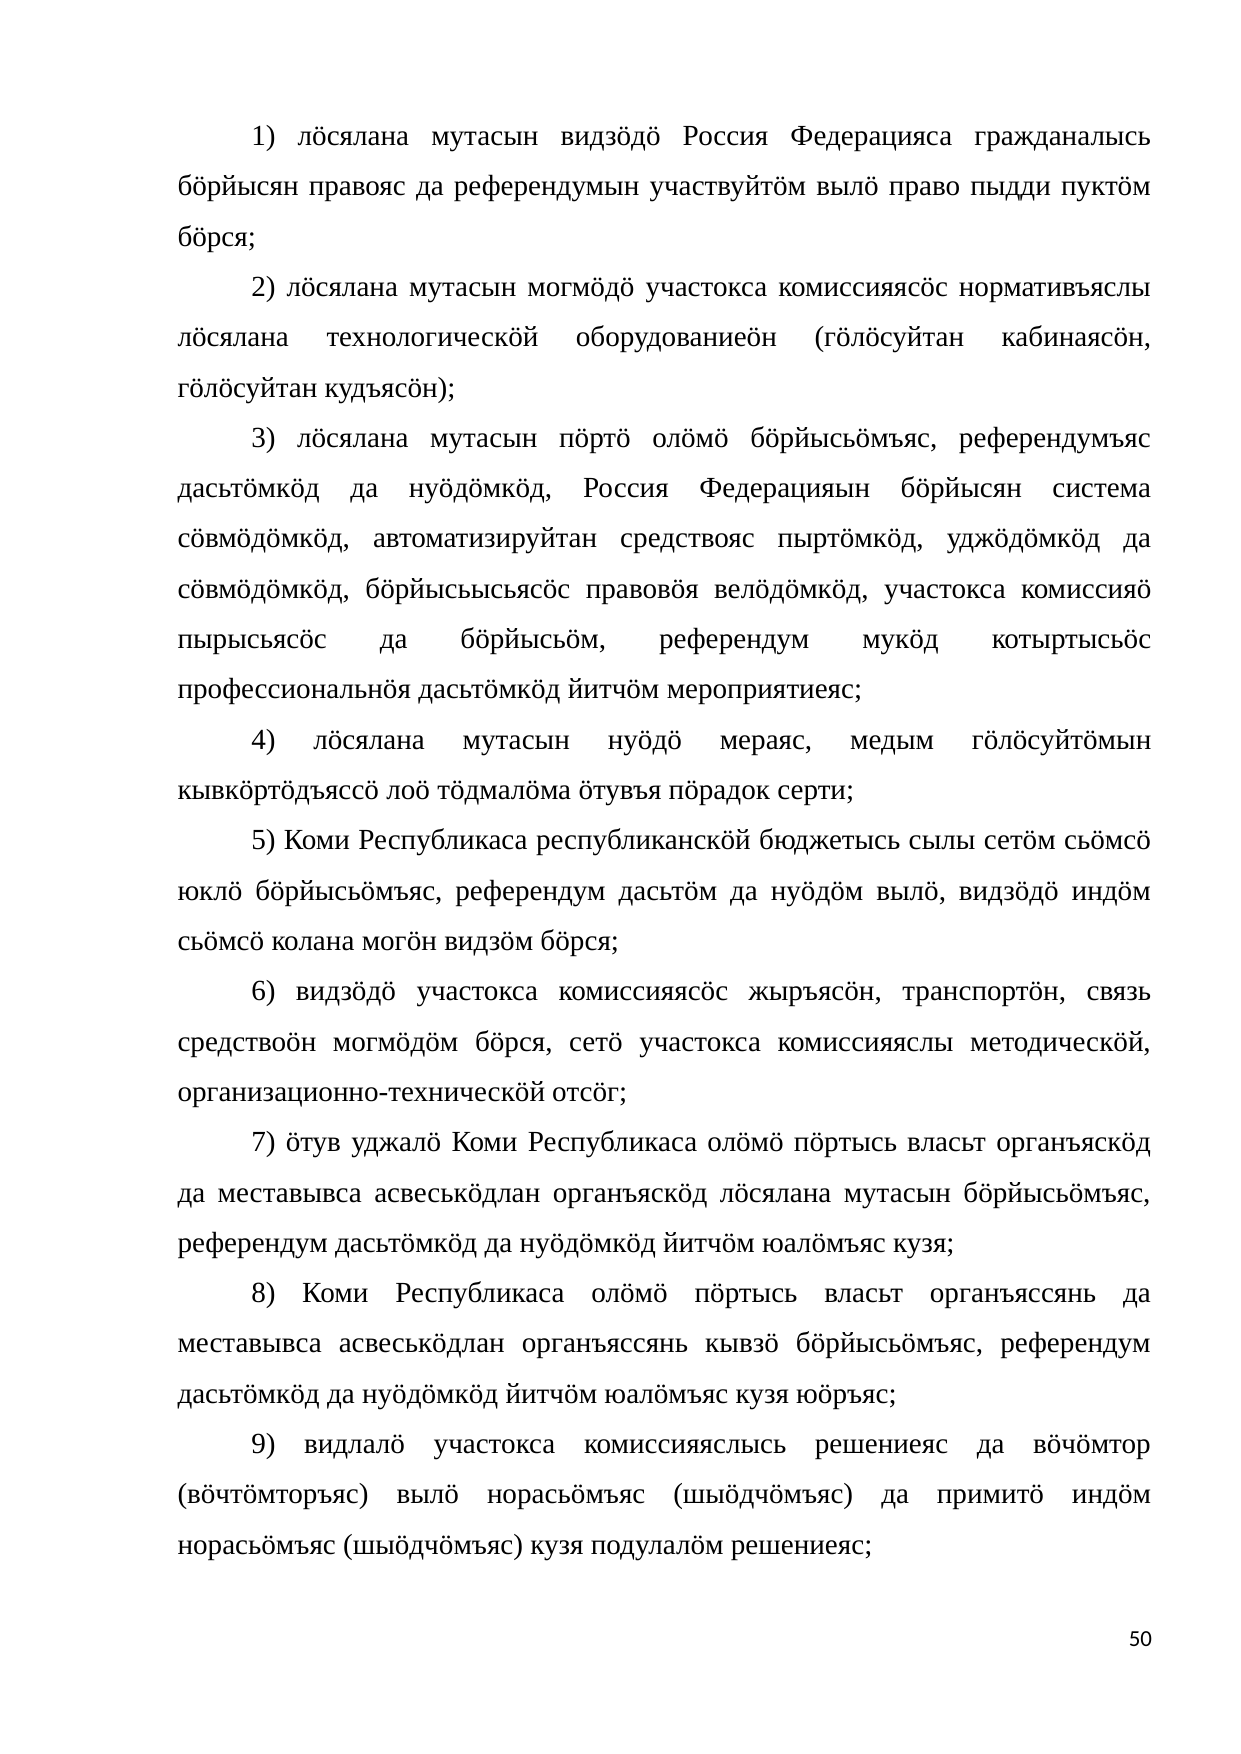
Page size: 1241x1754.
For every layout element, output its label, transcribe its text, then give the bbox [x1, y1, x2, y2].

text 8) Коми Республикаса олӧмӧ пӧртысь власьт органъяссянь да меставывса асвеськӧдлан органъяссянь кывзӧ бӧрйысьӧмъяс, референдум дасьтӧмкӧд да нуӧдӧмкӧд йитчӧм юалӧмъяс кузя юӧръяс; [177, 1275, 1152, 1409]
text 3) лӧсялана мутасын пӧртӧ олӧмӧ бӧрйысьӧмъяс, референдумъяс дасьтӧмкӧд да нуӧдӧмкӧд, Россия Федерацияын бӧрйысян система сӧвмӧдӧмкӧд, автоматизируйтан средствояс пыртӧмкӧд, уджӧдӧмкӧд да сӧвмӧдӧмкӧд, бӧрйысьысьясӧс правовӧя велӧдӧмкӧд, участокса комиссияӧ пырысьясӧс да бӧрйысьӧм, референдум мукӧд котыртысьӧс профессиональнӧя дасьтӧмкӧд йитчӧм мероприятиеяс; [177, 420, 1152, 705]
text 6) видзӧдӧ участокса комиссияясӧс жыръясӧн, транспортӧн, связь средствоӧн могмӧдӧм бӧрся, сетӧ участокса комиссияяслы методическӧй, организационно-техническӧй отсӧг; [177, 973, 1152, 1108]
text 5) Коми Республикаса республиканскӧй бюджетысь сылы сетӧм сьӧмсӧ юклӧ бӧрйысьӧмъяс, референдум дасьтӧм да нуӧдӧм вылӧ, видзӧдӧ индӧм сьӧмсӧ колана могӧн видзӧм бӧрся; [177, 822, 1152, 957]
text 9) видлалӧ участокса комиссияяслысь решениеяс да вӧчӧмтор (вӧчтӧмторъяс) вылӧ норасьӧмъяс (шыӧдчӧмъяс) да примитӧ индӧм норасьӧмъяс (шыӧдчӧмъяс) кузя подулалӧм решениеяс; [177, 1426, 1152, 1560]
text 7) ӧтув уджалӧ Коми Республикаса олӧмӧ пӧртысь власьт органъяскӧд да меставывса асвеськӧдлан органъяскӧд лӧсялана мутасын бӧрйысьӧмъяс, референдум дасьтӧмкӧд да нуӧдӧмкӧд йитчӧм юалӧмъяс кузя; [177, 1124, 1152, 1258]
text 4) лӧсялана мутасын нуӧдӧ мераяс, медым гӧлӧсуйтӧмын кывкӧртӧдъяссӧ лоӧ тӧдмалӧма ӧтувъя пӧрадок серти; [177, 722, 1152, 806]
text 2) лӧсялана мутасын могмӧдӧ участокса комиссияясӧс нормативъяслы лӧсялана технологическӧй оборудованиеӧн (гӧлӧсуйтан кабинаясӧн, гӧлӧсуйтан кудъясӧн); [177, 269, 1152, 403]
text 1) лӧсялана мутасын видзӧдӧ Россия Федерацияса гражданалысь бӧрйысян правояс да референдумын участвуйтӧм вылӧ право пыдди пуктӧм бӧрся; [177, 118, 1152, 252]
